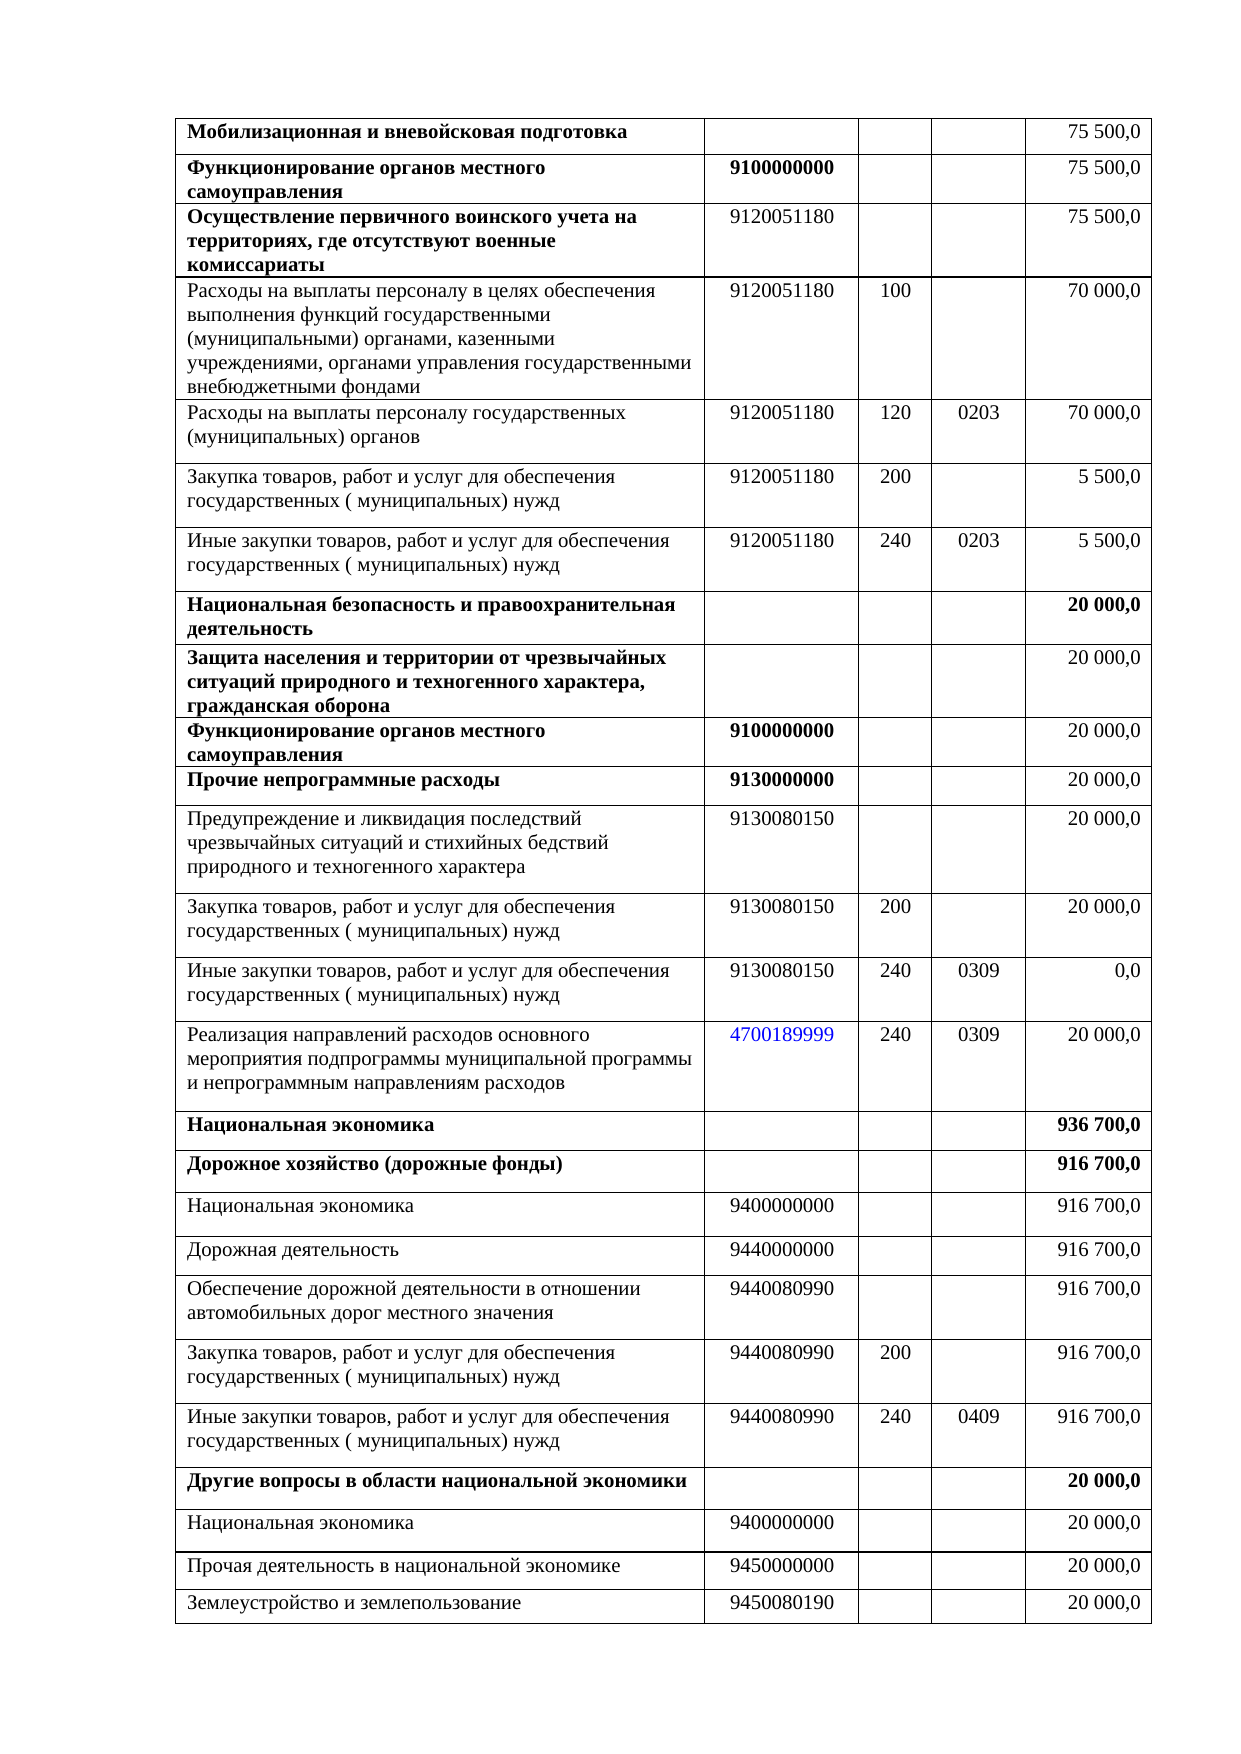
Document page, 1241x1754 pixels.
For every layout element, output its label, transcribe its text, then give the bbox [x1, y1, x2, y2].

table_cell Землеустройство и землепользование [176, 1590, 704, 1623]
table_cell [705, 645, 858, 717]
table_cell 0,0 [1026, 958, 1151, 1021]
table_cell [859, 592, 931, 643]
table_cell [859, 645, 931, 717]
table_cell Закупка товаров, работ и услуг для обеспечения государственных ( муниципальных) нужд [176, 1340, 704, 1403]
table_cell Закупка товаров, работ и услуг для обеспечения государственных ( муниципальных) нужд [176, 464, 704, 527]
table_cell [932, 204, 1025, 276]
table_cell 9440080990 [705, 1276, 858, 1339]
table_cell Национальная безопасность и правоохранительная деятельность [176, 592, 704, 643]
table_cell [932, 1151, 1025, 1192]
table_cell [932, 119, 1025, 154]
table_cell Иные закупки товаров, работ и услуг для обеспечения государственных ( муниципальных) нужд [176, 528, 704, 591]
table_cell [932, 1193, 1025, 1236]
table_cell Иные закупки товаров, работ и услуг для обеспечения государственных ( муниципальных) нужд [176, 1404, 704, 1467]
table_cell [932, 767, 1025, 805]
table_cell 9120051180 [705, 204, 858, 276]
table_cell [859, 718, 931, 766]
table_cell [932, 155, 1025, 203]
table_cell 9450000000 [705, 1553, 858, 1589]
table_cell 936 700,0 [1026, 1112, 1151, 1150]
table_cell 20 000,0 [1026, 645, 1151, 717]
table_cell Дорожное хозяйство (дорожные фонды) [176, 1151, 704, 1192]
table_cell 20 000,0 [1026, 1468, 1151, 1509]
table_cell 9130080150 [705, 806, 858, 893]
table_cell 75 500,0 [1026, 119, 1151, 154]
table_cell Осуществление первичного воинского учета на территориях, где отсутствуют военные комиссариаты [176, 204, 704, 276]
table_cell Национальная экономика [176, 1193, 704, 1236]
table_cell Защита населения и территории от чрезвычайных ситуаций природного и техногенного характера, гражданская оборона [176, 645, 704, 717]
table_cell 120 [859, 400, 931, 463]
table_cell [859, 1112, 931, 1150]
table_cell [859, 1590, 931, 1623]
table_cell 9450080190 [705, 1590, 858, 1623]
table_cell 9130000000 [705, 767, 858, 805]
table_cell 916 700,0 [1026, 1340, 1151, 1403]
table_cell 9100000000 [705, 718, 858, 766]
table_cell 9120051180 [705, 278, 858, 398]
table_cell 9440000000 [705, 1237, 858, 1275]
table_cell Прочие непрограммные расходы [176, 767, 704, 805]
table_cell 20 000,0 [1026, 1553, 1151, 1589]
table_cell 20 000,0 [1026, 806, 1151, 893]
table_cell 9130080150 [705, 958, 858, 1021]
table_cell 70 000,0 [1026, 278, 1151, 398]
table_cell 916 700,0 [1026, 1237, 1151, 1275]
table_cell 20 000,0 [1026, 592, 1151, 643]
table_cell 0309 [932, 958, 1025, 1021]
table_cell [932, 1237, 1025, 1275]
table_cell Мобилизационная и вневойсковая подготовка [176, 119, 704, 154]
table_cell 200 [859, 894, 931, 957]
table_cell Расходы на выплаты персоналу в целях обеспечения выполнения функций государственными (муниципальными) органами, казенными учреждениями, органами управления государственными внебюджетными фондами [176, 278, 704, 398]
table_cell 9120051180 [705, 400, 858, 463]
table_cell 240 [859, 1022, 931, 1111]
table_cell 20 000,0 [1026, 894, 1151, 957]
table_cell [859, 204, 931, 276]
table_cell 4700189999 [705, 1022, 858, 1111]
table_cell [932, 645, 1025, 717]
table_cell 20 000,0 [1026, 718, 1151, 766]
table_cell 75 500,0 [1026, 204, 1151, 276]
table_cell Функционирование органов местного самоуправления [176, 718, 704, 766]
table_cell 0203 [932, 528, 1025, 591]
table_cell [859, 1553, 931, 1589]
table_cell 5 500,0 [1026, 528, 1151, 591]
table_cell [705, 592, 858, 643]
table_cell Дорожная деятельность [176, 1237, 704, 1275]
table_cell Обеспечение дорожной деятельности в отношении автомобильных дорог местного значения [176, 1276, 704, 1339]
table_cell 9130080150 [705, 894, 858, 957]
table_cell [859, 1151, 931, 1192]
table_cell 0203 [932, 400, 1025, 463]
table_cell [705, 1151, 858, 1192]
table_cell 9400000000 [705, 1193, 858, 1236]
table_cell Национальная экономика [176, 1510, 704, 1551]
table_cell [859, 806, 931, 893]
table_cell 20 000,0 [1026, 1510, 1151, 1551]
table_cell 20 000,0 [1026, 1022, 1151, 1111]
table_cell 916 700,0 [1026, 1193, 1151, 1236]
table_cell Предупреждение и ликвидация последствий чрезвычайных ситуаций и стихийных бедствий природного и техногенного характера [176, 806, 704, 893]
table_cell 9400000000 [705, 1510, 858, 1551]
table_cell 20 000,0 [1026, 1590, 1151, 1623]
table_cell 916 700,0 [1026, 1404, 1151, 1467]
table_cell 5 500,0 [1026, 464, 1151, 527]
table_cell Расходы на выплаты персоналу государственных (муниципальных) органов [176, 400, 704, 463]
table_cell Функционирование органов местного самоуправления [176, 155, 704, 203]
table_cell Реализация направлений расходов основного мероприятия подпрограммы муниципальной программы и непрограммным направлениям расходов [176, 1022, 704, 1111]
table_cell Закупка товаров, работ и услуг для обеспечения государственных ( муниципальных) нужд [176, 894, 704, 957]
table_cell 100 [859, 278, 931, 398]
table_cell [932, 1553, 1025, 1589]
table_cell [705, 119, 858, 154]
table_cell [932, 464, 1025, 527]
table_cell [859, 767, 931, 805]
table_cell 240 [859, 958, 931, 1021]
table_cell [932, 278, 1025, 398]
table_cell [932, 592, 1025, 643]
table_cell 916 700,0 [1026, 1151, 1151, 1192]
table_cell 0309 [932, 1022, 1025, 1111]
table_cell 9440080990 [705, 1340, 858, 1403]
table_cell Иные закупки товаров, работ и услуг для обеспечения государственных ( муниципальных) нужд [176, 958, 704, 1021]
table_cell [932, 1590, 1025, 1623]
table_cell [859, 1468, 931, 1509]
table_cell [859, 155, 931, 203]
table_cell [859, 1193, 931, 1236]
table_cell 0409 [932, 1404, 1025, 1467]
table_cell 75 500,0 [1026, 155, 1151, 203]
table_cell [932, 718, 1025, 766]
table_cell 9440080990 [705, 1404, 858, 1467]
table_cell 20 000,0 [1026, 767, 1151, 805]
table_cell [859, 1510, 931, 1551]
table_cell 240 [859, 528, 931, 591]
table_cell Другие вопросы в области национальной экономики [176, 1468, 704, 1509]
table_cell 240 [859, 1404, 931, 1467]
table_cell 200 [859, 464, 931, 527]
table_cell [932, 1510, 1025, 1551]
table_cell [705, 1112, 858, 1150]
table_cell Прочая деятельность в национальной экономике [176, 1553, 704, 1589]
table_cell Национальная экономика [176, 1112, 704, 1150]
table_cell 9120051180 [705, 528, 858, 591]
table_cell [859, 1276, 931, 1339]
table_cell 200 [859, 1340, 931, 1403]
table_cell [932, 1276, 1025, 1339]
table_cell [705, 1468, 858, 1509]
table_cell [932, 806, 1025, 893]
table_cell [932, 1112, 1025, 1150]
table_cell [859, 119, 931, 154]
table_cell [859, 1237, 931, 1275]
table_cell 9120051180 [705, 464, 858, 527]
table_cell [932, 1340, 1025, 1403]
table_cell 9100000000 [705, 155, 858, 203]
table_cell 916 700,0 [1026, 1276, 1151, 1339]
table_cell 70 000,0 [1026, 400, 1151, 463]
table_cell [932, 894, 1025, 957]
table_cell [932, 1468, 1025, 1509]
